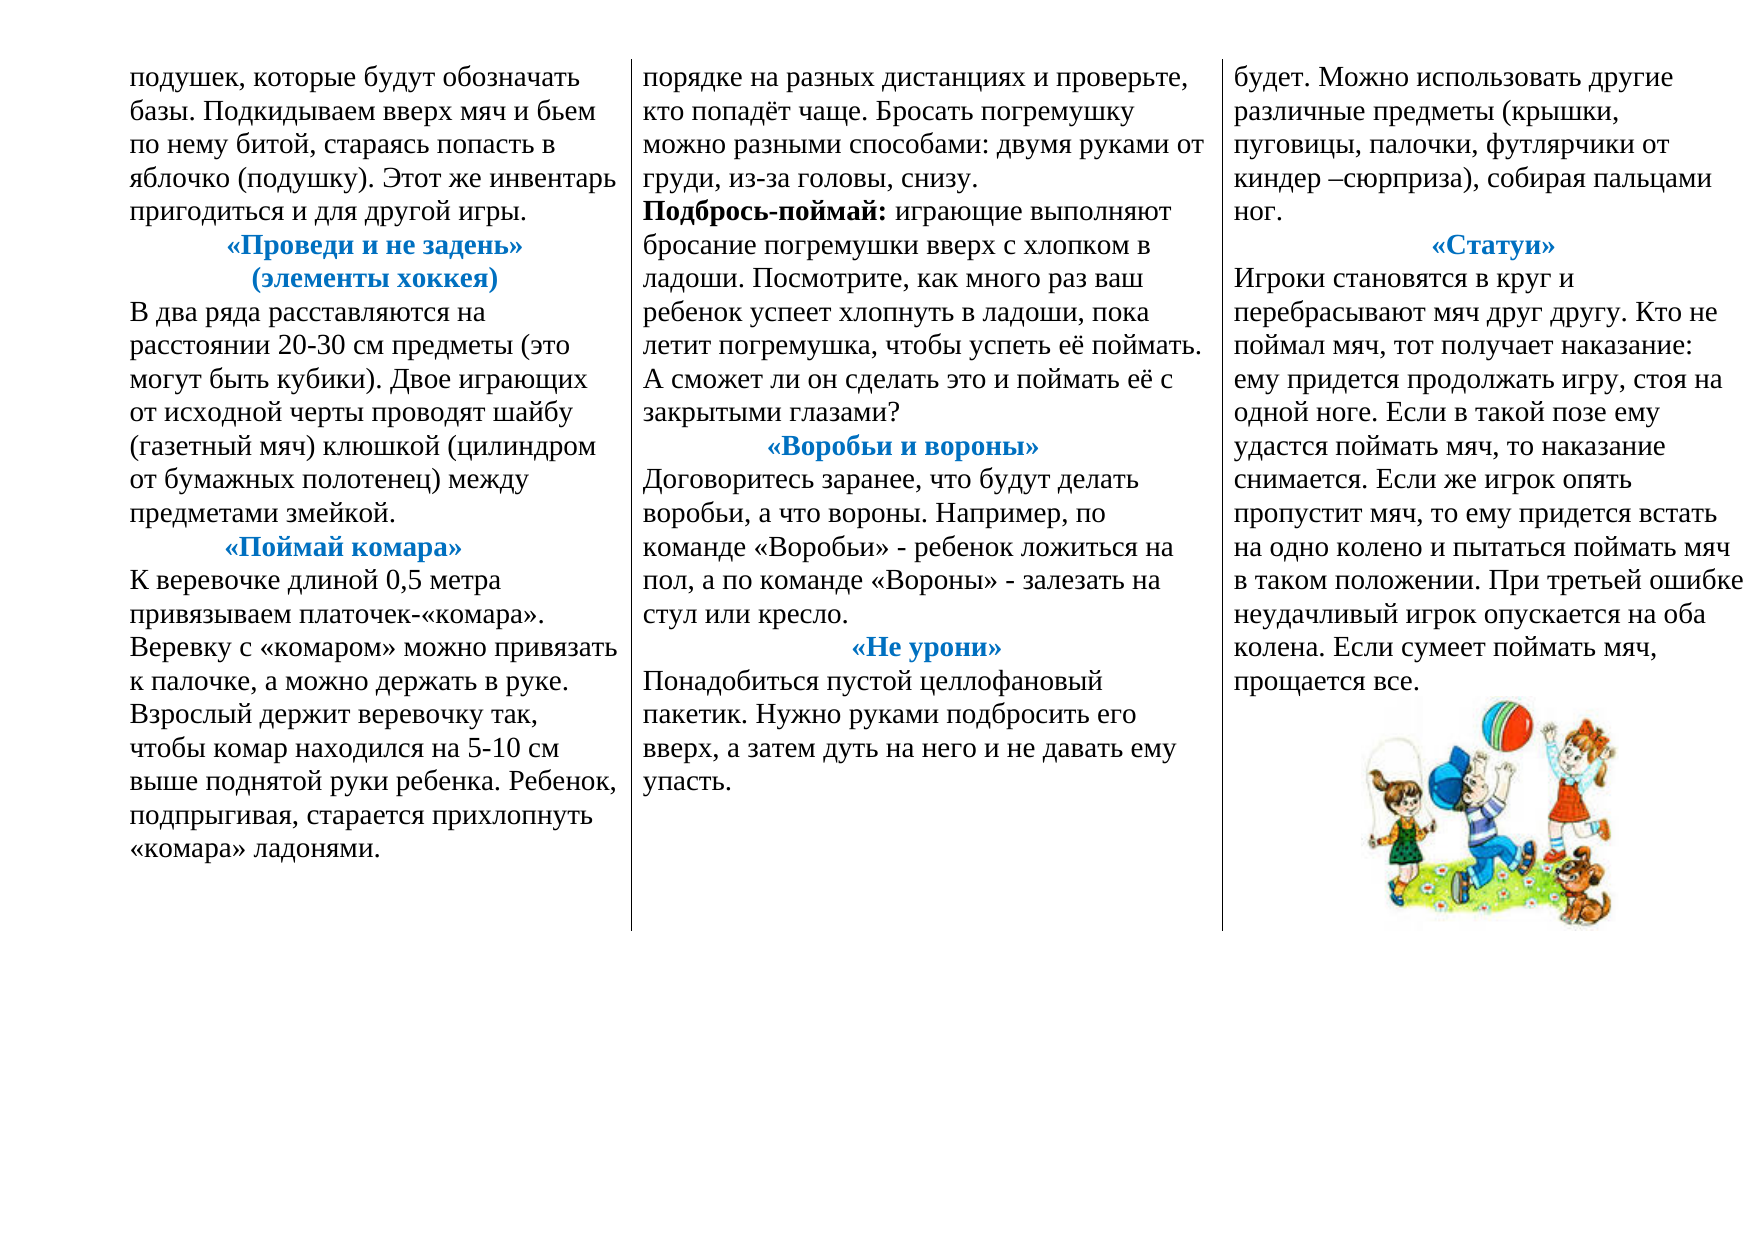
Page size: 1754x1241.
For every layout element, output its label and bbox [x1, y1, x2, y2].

picture [1360, 696, 1619, 931]
table_header [1223, 59, 1754, 931]
table_header [632, 59, 1222, 931]
table_header [118, 59, 631, 931]
